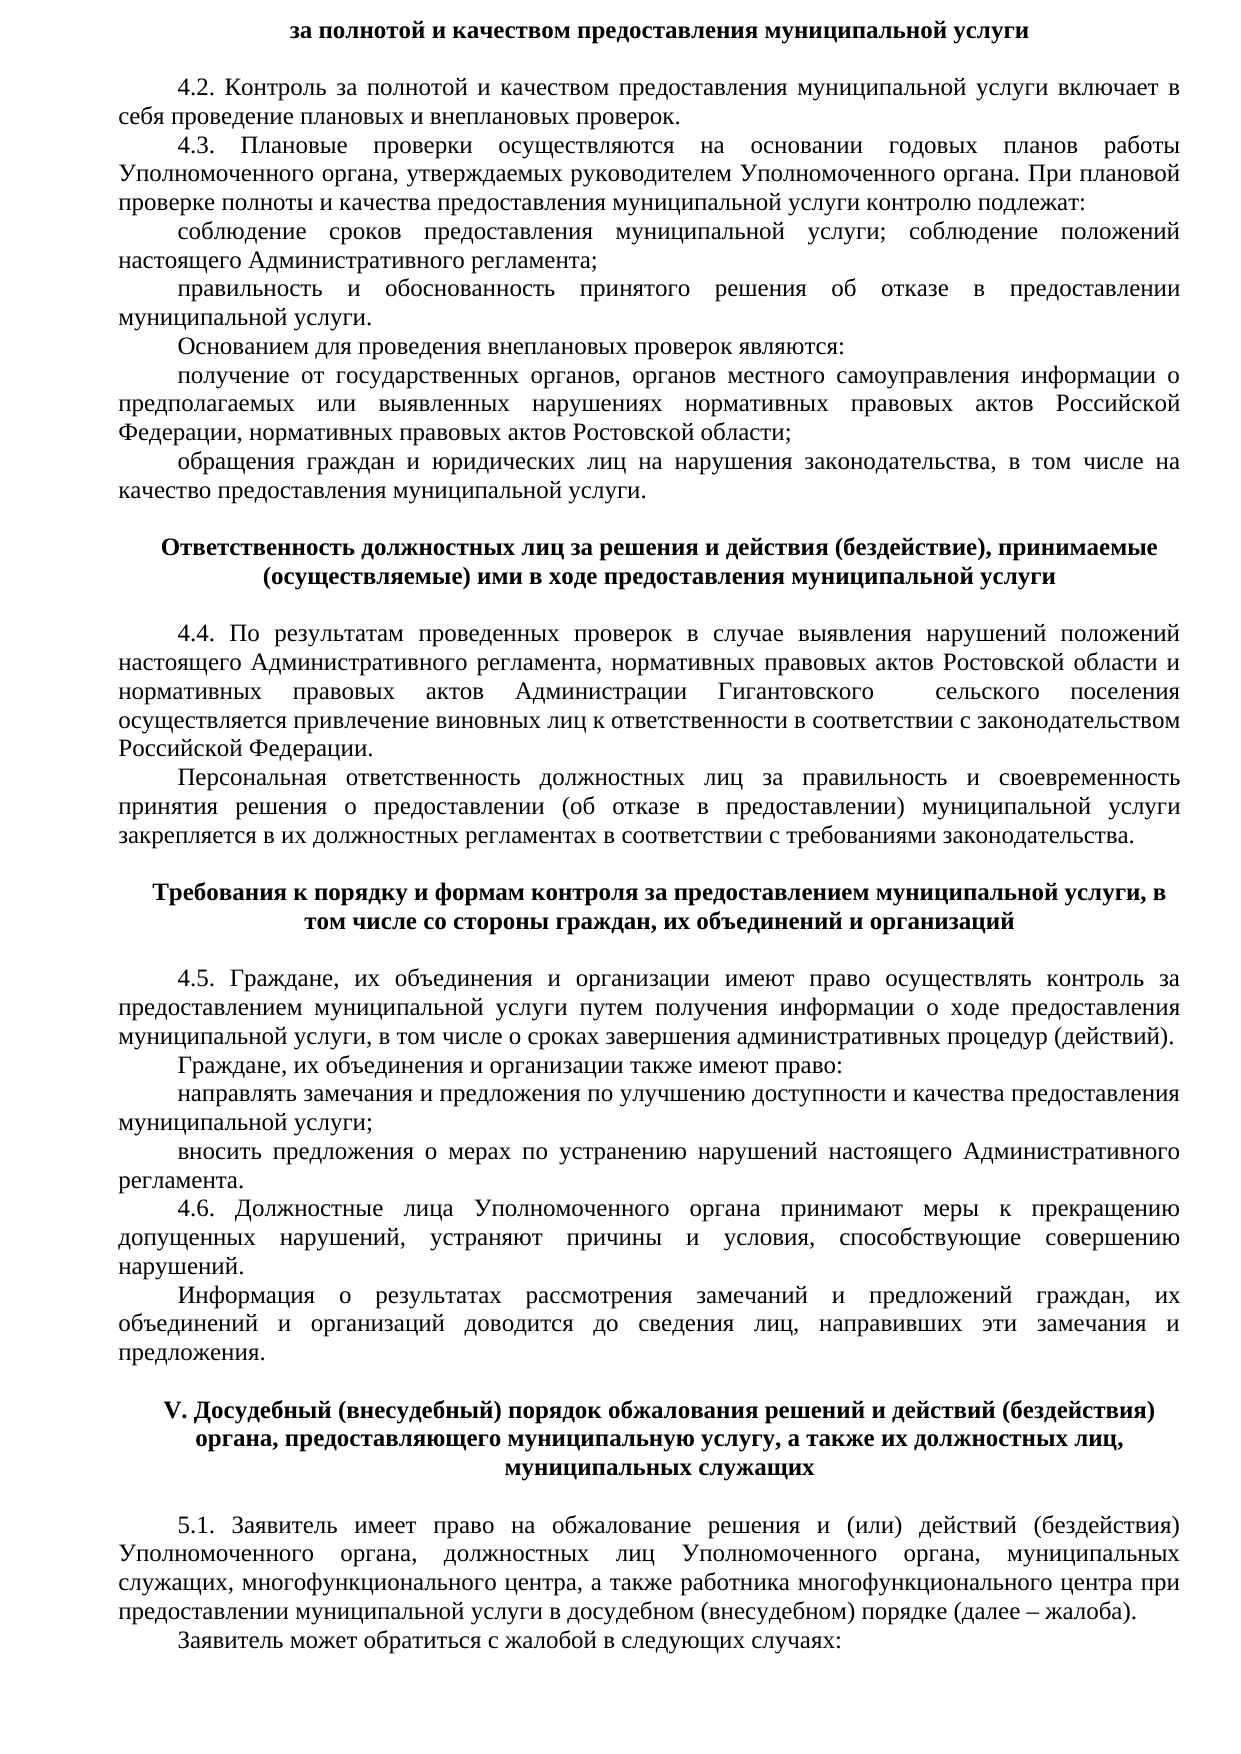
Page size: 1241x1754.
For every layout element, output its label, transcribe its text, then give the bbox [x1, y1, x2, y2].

text вносить предложения о мерах по устранению нарушений настоящего Административного регламента. [118, 1136, 1181, 1193]
text 5.1. Заявитель имеет право на обжалование решения и (или) действий (бездействия) Уполномоченного органа, должностных лиц Уполномоченного органа, муниципальных служащих, многофункционального центра, а также работника многофункционального центра при предоставлении муниципальной услуги в досудебном (внесудебном) порядке (далее – жалоба). [118, 1510, 1181, 1625]
text обращения граждан и юридических лиц на нарушения законодательства, в том числе на качество предоставления муниципальной услуги. [118, 446, 1181, 503]
text Заявитель может обратиться с жалобой в следующих случаях: [118, 1625, 1181, 1653]
text правильность и обоснованность принятого решения об отказе в предоставлении муниципальной услуги. [118, 273, 1181, 331]
text 4.3. Плановые проверки осуществляются на основании годовых планов работы Уполномоченного органа, утверждаемых руководителем Уполномоченного органа. При плановой проверке полноты и качества предоставления муниципальной услуги контролю подлежат: [118, 130, 1181, 216]
text Персональная ответственность должностных лиц за правильность и своевременность принятия решения о предоставлении (об отказе в предоставлении) муниципальной услуги закрепляется в их должностных регламентах в соответствии с требованиями законодательства. [118, 762, 1181, 848]
subtitle Ответственность должностных лиц за решения и действия (бездействие), принимаемые (осуществляемые) ими в ходе предоставления муниципальной услуги [138, 532, 1181, 590]
text 4.2. Контроль за полнотой и качеством предоставления муниципальной услуги включает в себя проведение плановых и внеплановых проверок. [118, 72, 1181, 130]
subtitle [138, 15, 1181, 43]
text Граждане, их объединения и организации также имеют право: [118, 1050, 1181, 1078]
subtitle Требования к порядку и формам контроля за предоставлением муниципальной услуги, в том числе со стороны граждан, их объединений и организаций [138, 877, 1181, 935]
text получение от государственных органов, органов местного самоуправления информации о предполагаемых или выявленных нарушениях нормативных правовых актов Российской Федерации, нормативных правовых актов Ростовской области; [118, 360, 1181, 446]
text 4.4. По результатам проведенных проверок в случае выявления нарушений положений настоящего Административного регламента, нормативных правовых актов Ростовской области и нормативных правовых актов Администрации Гигантовского сельского поселения осуществляется привлечение виновных лиц к ответственности в соответствии с законодательством Российской Федерации. [118, 618, 1181, 762]
text направлять замечания и предложения по улучшению доступности и качества предоставления муниципальной услуги; [118, 1078, 1181, 1136]
text Основанием для проведения внеплановых проверок являются: [118, 331, 1181, 360]
text 4.5. Граждане, их объединения и организации имеют право осуществлять контроль за предоставлением муниципальной услуги путем получения информации о ходе предоставления муниципальной услуги, в том числе о сроках завершения административных процедур (действий). [118, 963, 1181, 1050]
text соблюдение сроков предоставления муниципальной услуги; соблюдение положений настоящего Административного регламента; [118, 216, 1181, 273]
text 4.6. Должностные лица Уполномоченного органа принимают меры к прекращению допущенных нарушений, устраняют причины и условия, способствующие совершению нарушений. [118, 1193, 1181, 1280]
subtitle V. Досудебный (внесудебный) порядок обжалования решений и действий (бездействия) органа, предоставляющего муниципальную услугу, а также их должностных лиц, муниципальных служащих [138, 1395, 1181, 1481]
text Информация о результатах рассмотрения замечаний и предложений граждан, их объединений и организаций доводится до сведения лиц, направивших эти замечания и предложения. [118, 1280, 1181, 1366]
